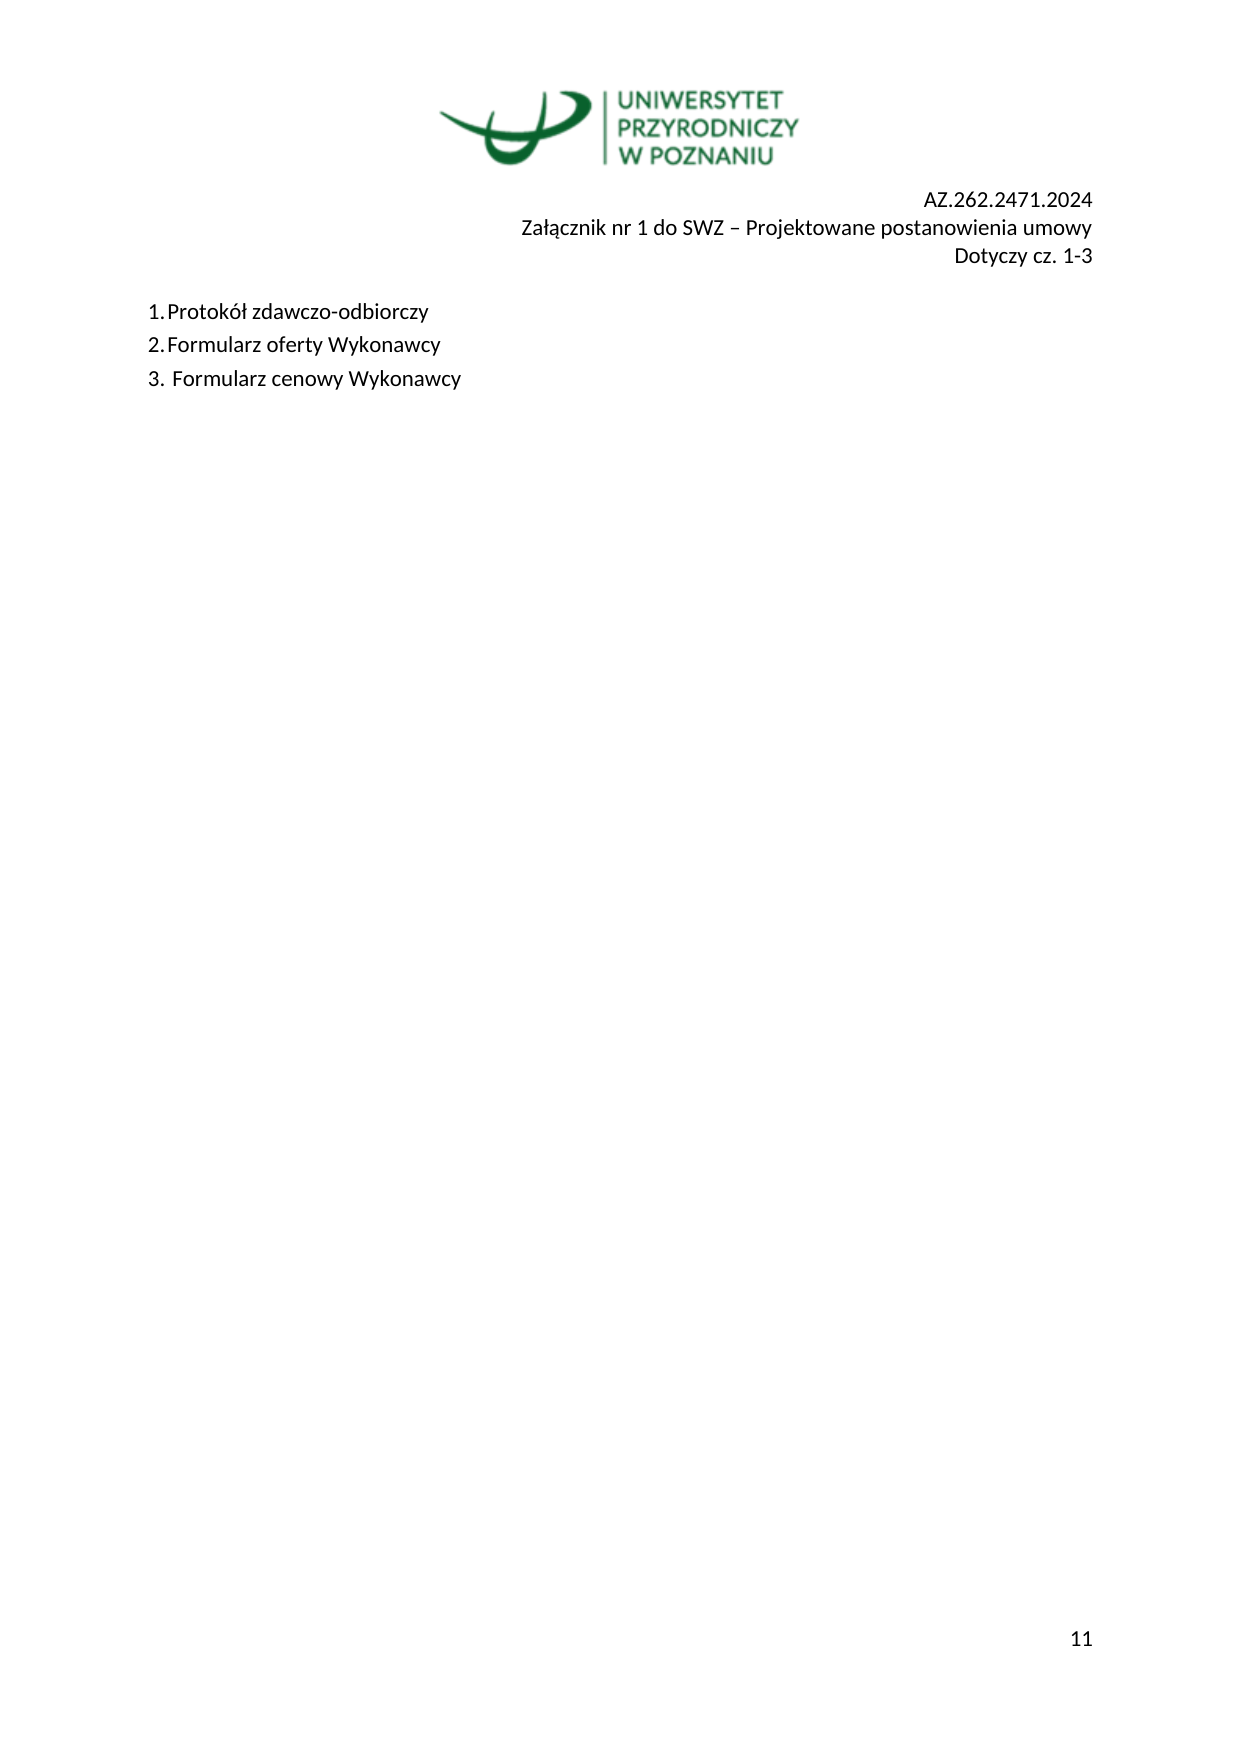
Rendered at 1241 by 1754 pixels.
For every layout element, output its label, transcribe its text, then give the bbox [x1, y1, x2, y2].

list Protokół zdawczo-odbiorczy [148, 297, 1086, 325]
list Formularz cenowy Wykonawcy [148, 364, 1086, 392]
list Formularz oferty Wykonawcy [148, 330, 1086, 358]
picture [424, 73, 817, 185]
